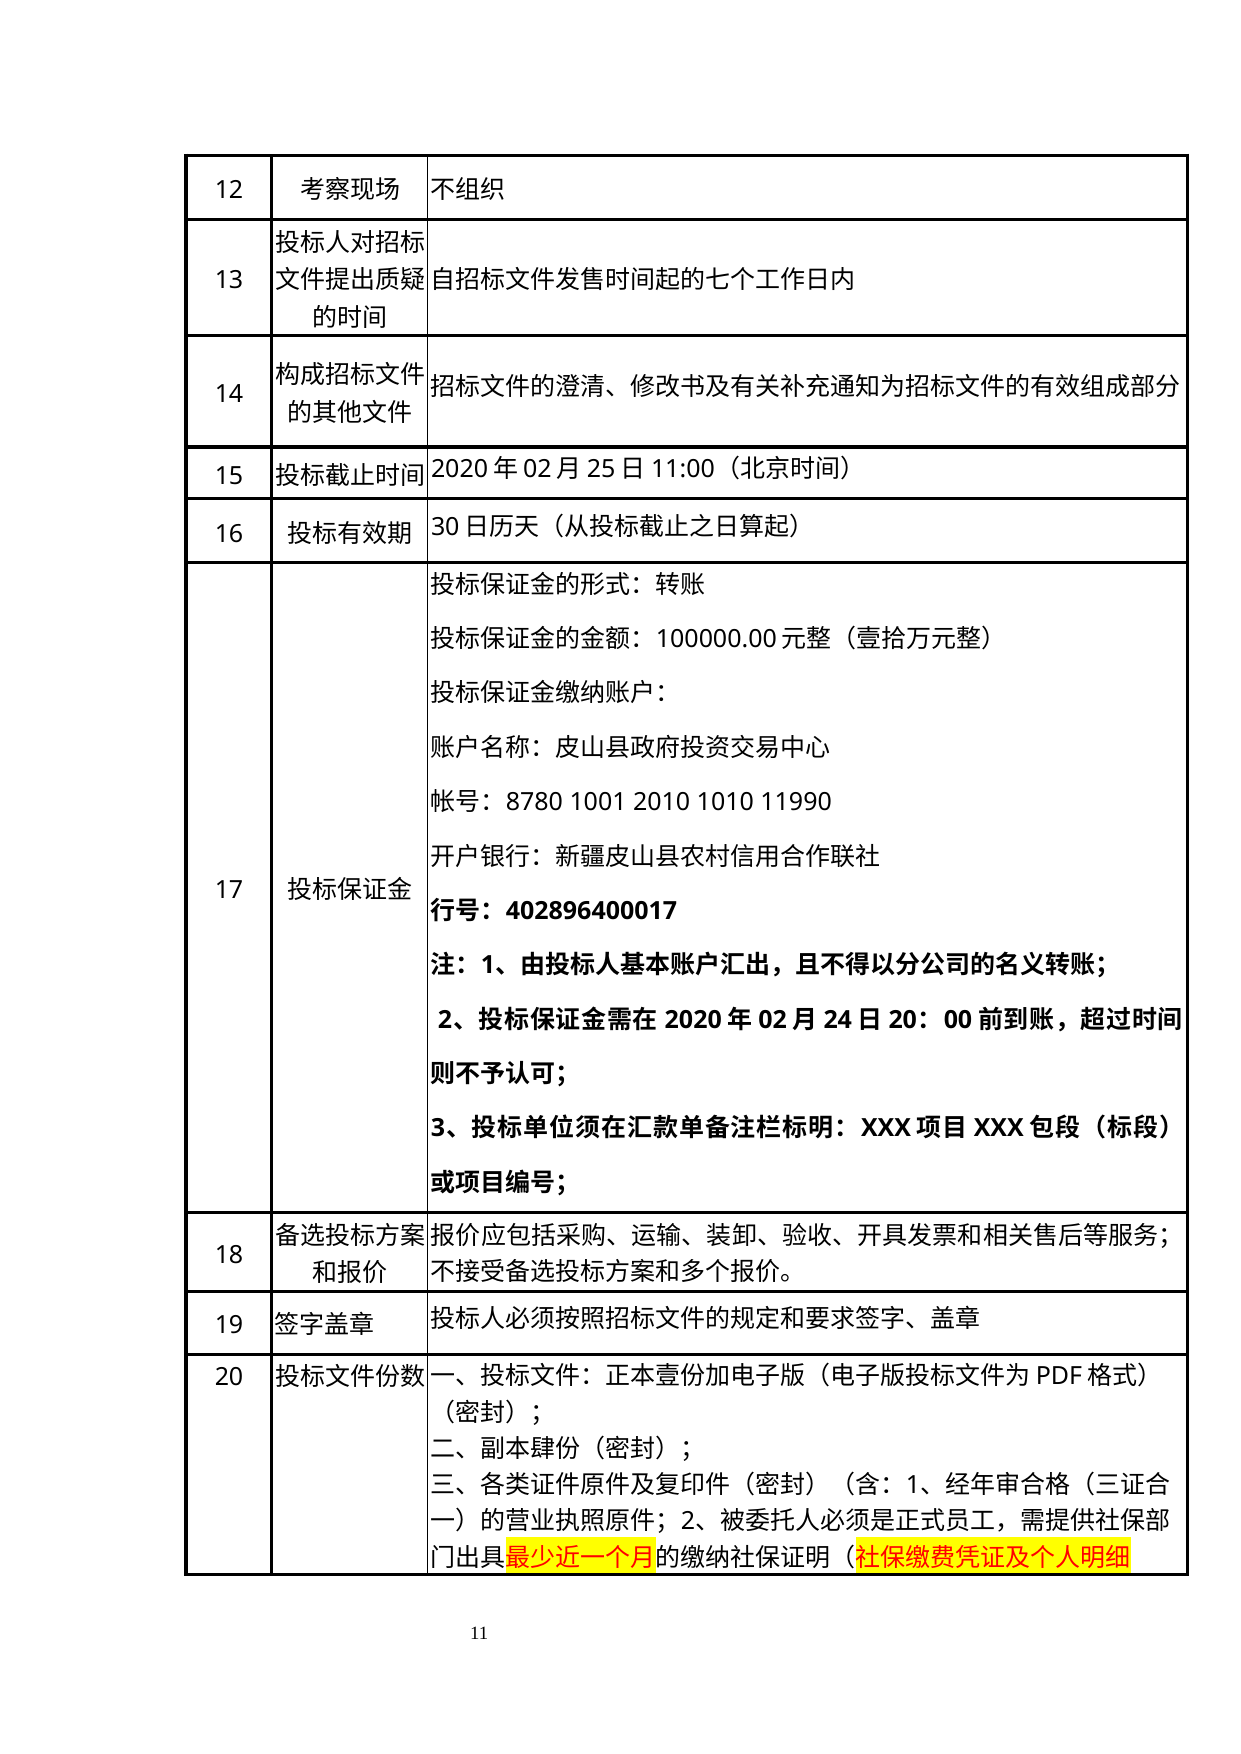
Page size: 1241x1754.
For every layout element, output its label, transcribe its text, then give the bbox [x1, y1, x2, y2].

table_cell 招标文件的澄清、修改书及有关补充通知为招标文件的有效组成部分 [428, 337, 1186, 445]
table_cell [428, 1356, 1186, 1573]
table_cell 构成招标文件的其他文件 [273, 337, 427, 445]
table_cell 16 [188, 500, 270, 561]
table_cell 20 [188, 1356, 270, 1573]
table_cell 15 [188, 449, 270, 497]
table_cell 投标人对招标文件提出质疑的时间 [273, 221, 427, 334]
table_cell 投标文件份数 [273, 1356, 427, 1573]
table_cell 17 [188, 564, 270, 1211]
table_cell 考察现场 [273, 157, 427, 218]
table_cell 投标截止时间 [273, 449, 427, 497]
table_cell 签字盖章 [273, 1293, 427, 1353]
table_cell 30日历天（从投标截止之日算起） [428, 500, 1186, 561]
table_cell 19 [188, 1293, 270, 1353]
table_cell 投标保证金 [273, 564, 427, 1211]
table_cell 投标人必须按照招标文件的规定和要求签字、盖章 [428, 1293, 1186, 1353]
table_cell 投标保证金的形式：转账 投标保证金的金额：100000.00元整（壹拾万元整） 投标保证金缴纳账户： 账户名称：皮山县政府投资交易中心 帐号：8780 1001 2010 1010 11990 开户银行：新疆皮山县农村信用合作联社 行号：402896400017 注：1、由投标人基本账户汇出，且不得以分公司的名义转账； 2、投标保证金需在2020年02月24日20：00前到账，超过时间则不予认可； 3、投标单位须在汇款单备注栏标明：XXX项目XXX包段（标段）或项目编号； [428, 564, 1186, 1211]
table_cell 14 [188, 337, 270, 445]
table_cell 2020年02月25日 11:00（北京时间） [428, 449, 1186, 497]
table_cell 12 [188, 157, 270, 218]
table_cell 投标有效期 [273, 500, 427, 561]
table_cell 18 [188, 1214, 270, 1289]
table_cell 自招标文件发售时间起的七个工作日内 [428, 221, 1186, 334]
table_cell 13 [188, 221, 270, 334]
table_cell 备选投标方案和报价 [273, 1214, 427, 1289]
table_cell 不组织 [428, 157, 1186, 218]
table_cell 报价应包括采购、运输、装卸、验收、开具发票和相关售后等服务；不接受备选投标方案和多个报价。 [428, 1214, 1186, 1289]
